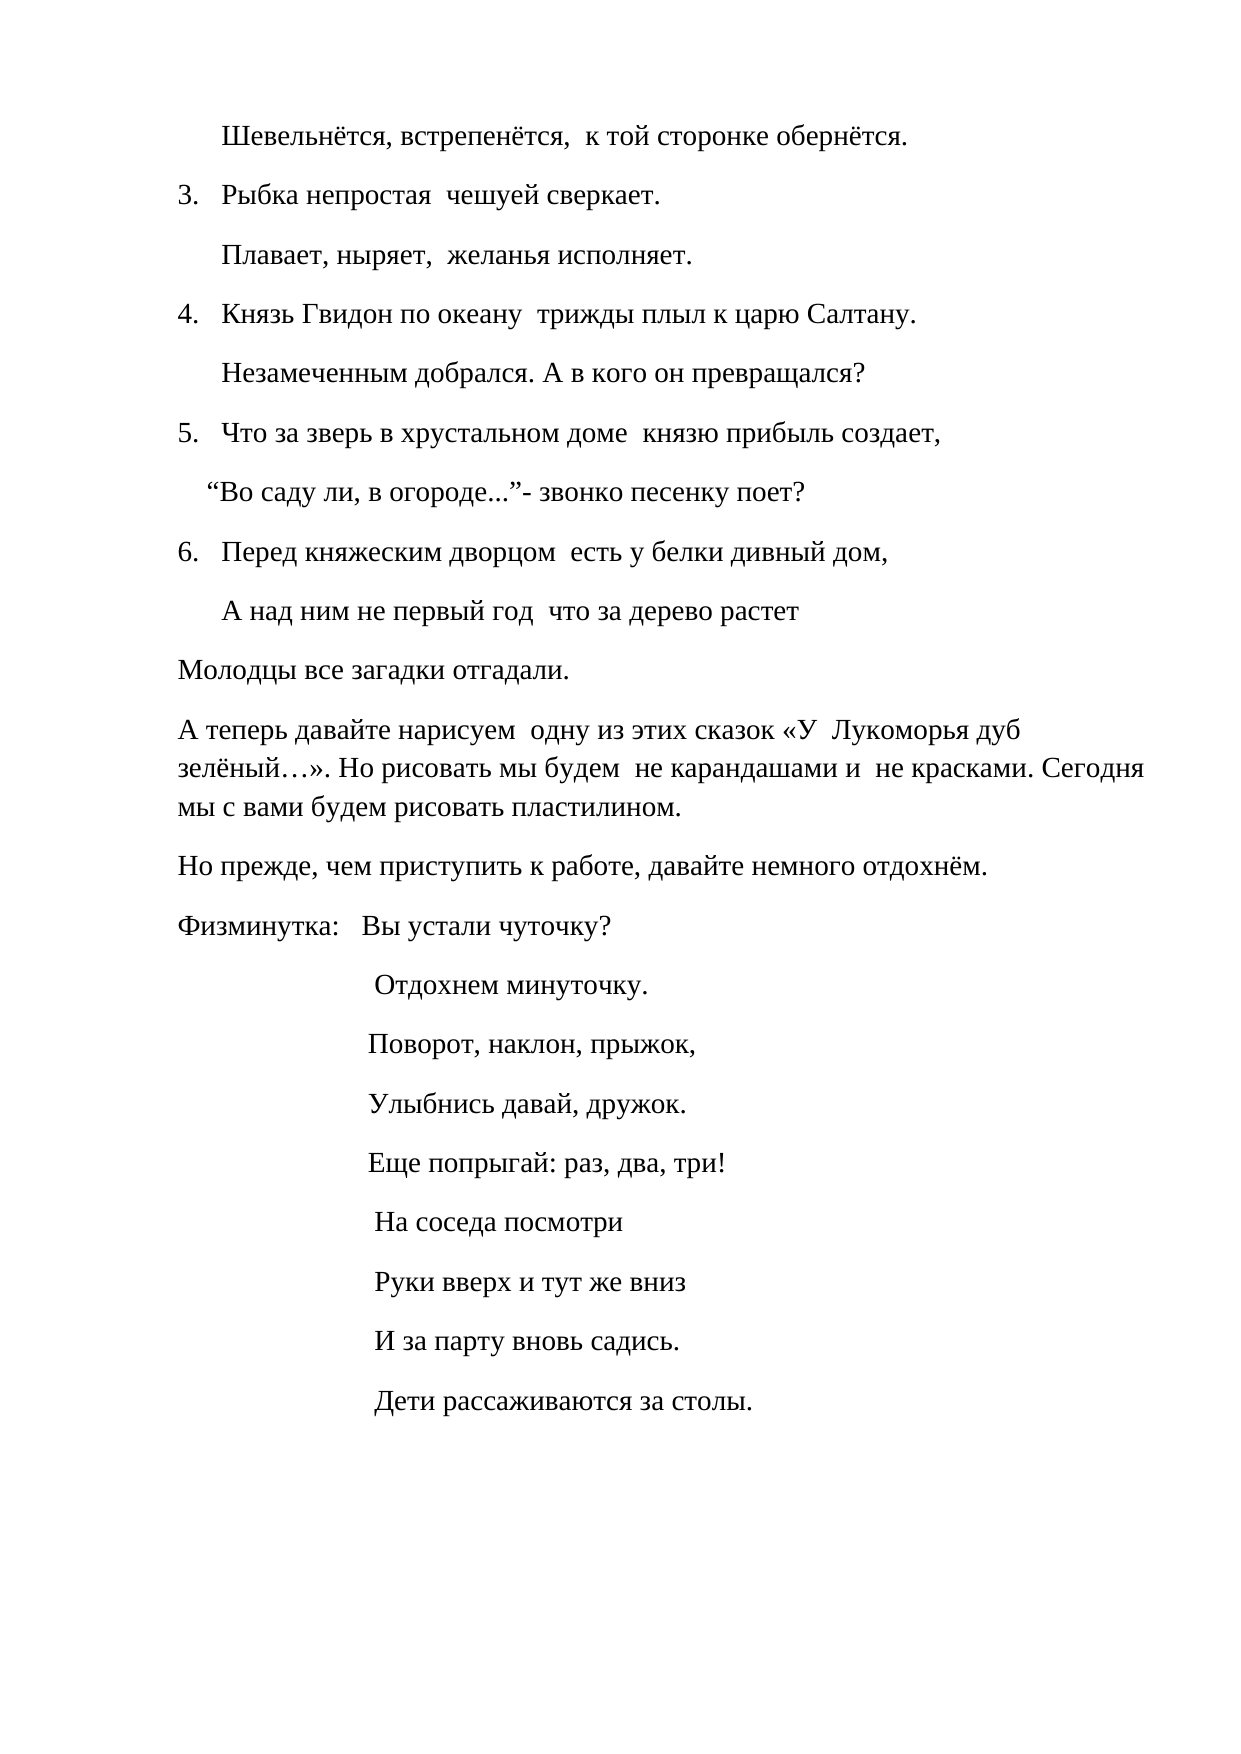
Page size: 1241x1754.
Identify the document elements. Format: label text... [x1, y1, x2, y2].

text А над ним не первый год что за дерево растет [177, 593, 1152, 627]
text “Во саду ли, в огороде...”- звонко песенку поет? [177, 474, 1152, 508]
text 3. Рыбка непростая чешуей сверкает. [177, 177, 1152, 211]
text 6. Перед княжеским дворцом есть у белки дивный дом, [177, 534, 1152, 567]
text Дети рассаживаются за столы. [177, 1383, 1152, 1416]
text Шевельнётся, встрепенётся, к той сторонке обернётся. [177, 118, 1152, 152]
text 5. Что за зверь в хрустальном доме князю прибыль создает, [177, 415, 1152, 448]
text Отдохнем минуточку. [177, 967, 1152, 1001]
text Еще попрыгай: раз, два, три! [177, 1145, 1152, 1179]
text На соседа посмотри [177, 1204, 1152, 1238]
text 4. Князь Гвидон по океану трижды плыл к царю Салтану. [177, 296, 1152, 330]
text Поворот, наклон, прыжок, [177, 1026, 1152, 1060]
text А теперь давайте нарисуем одну из этих сказок «У Лукоморья дуб зелёный…». Но рисовать мы будем не карандашами и не красками. Сегодня мы с вами будем рисовать пластилином. [177, 712, 1152, 822]
text Руки вверх и тут же вниз [177, 1264, 1152, 1297]
text Молодцы все загадки отгадали. [177, 652, 1152, 686]
text Но прежде, чем приступить к работе, давайте немного отдохнём. [177, 848, 1152, 882]
text И за парту вновь садись. [177, 1323, 1152, 1357]
text Физминутка: Вы устали чуточку? [177, 908, 1152, 941]
text Плавает, ныряет, желанья исполняет. [177, 237, 1152, 270]
text Незамеченным добрался. А в кого он превращался? [177, 356, 1152, 389]
text Улыбнись давай, дружок. [177, 1086, 1152, 1119]
